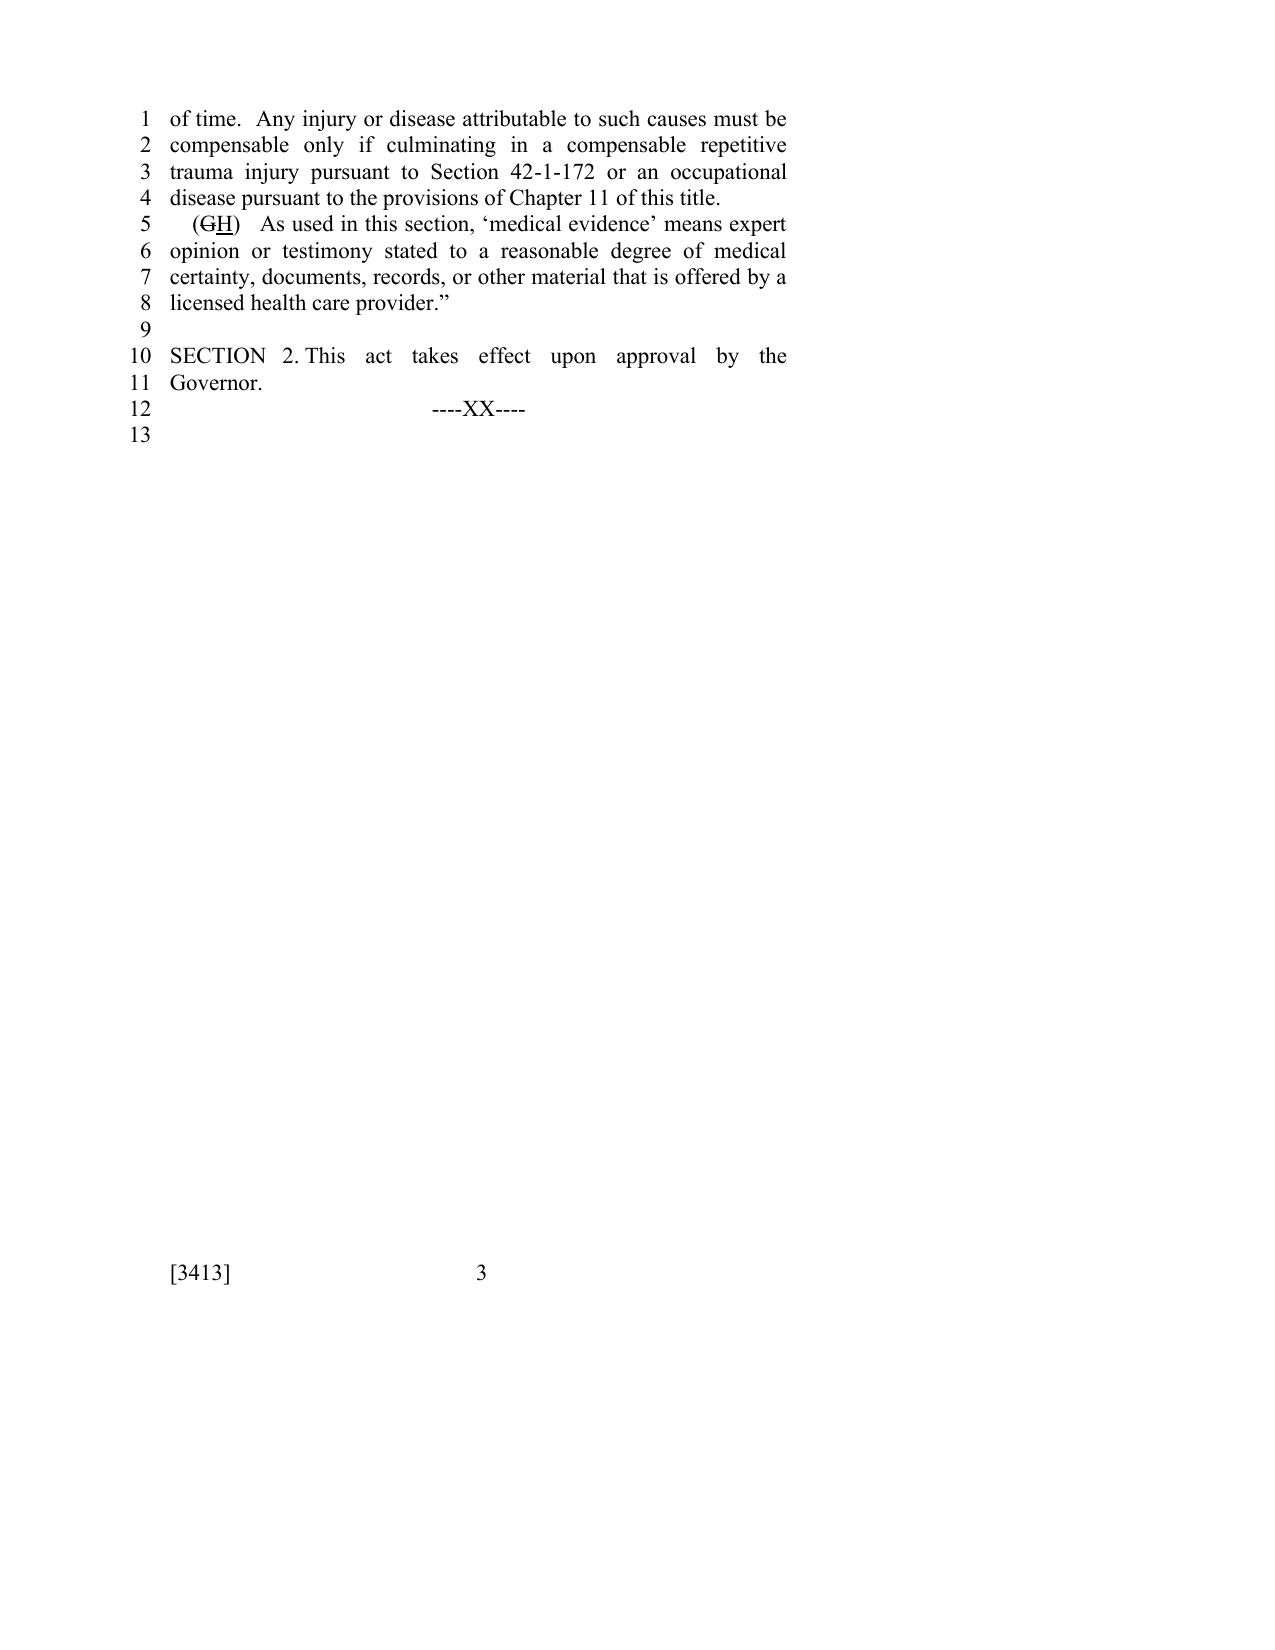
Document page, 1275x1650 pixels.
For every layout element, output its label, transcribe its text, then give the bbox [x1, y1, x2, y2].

text ----XX---- [169, 395, 787, 421]
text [169, 105, 787, 210]
text SECTION 2. This act takes effect upon approval by the Governor. [169, 342, 787, 395]
text (GH) As used in this section, ‘medical evidence’ means expert opinion or testimony stated to a reasonable degree of medical certainty, documents, records, or other material that is offered by a licensed health care provider.” [169, 210, 787, 316]
